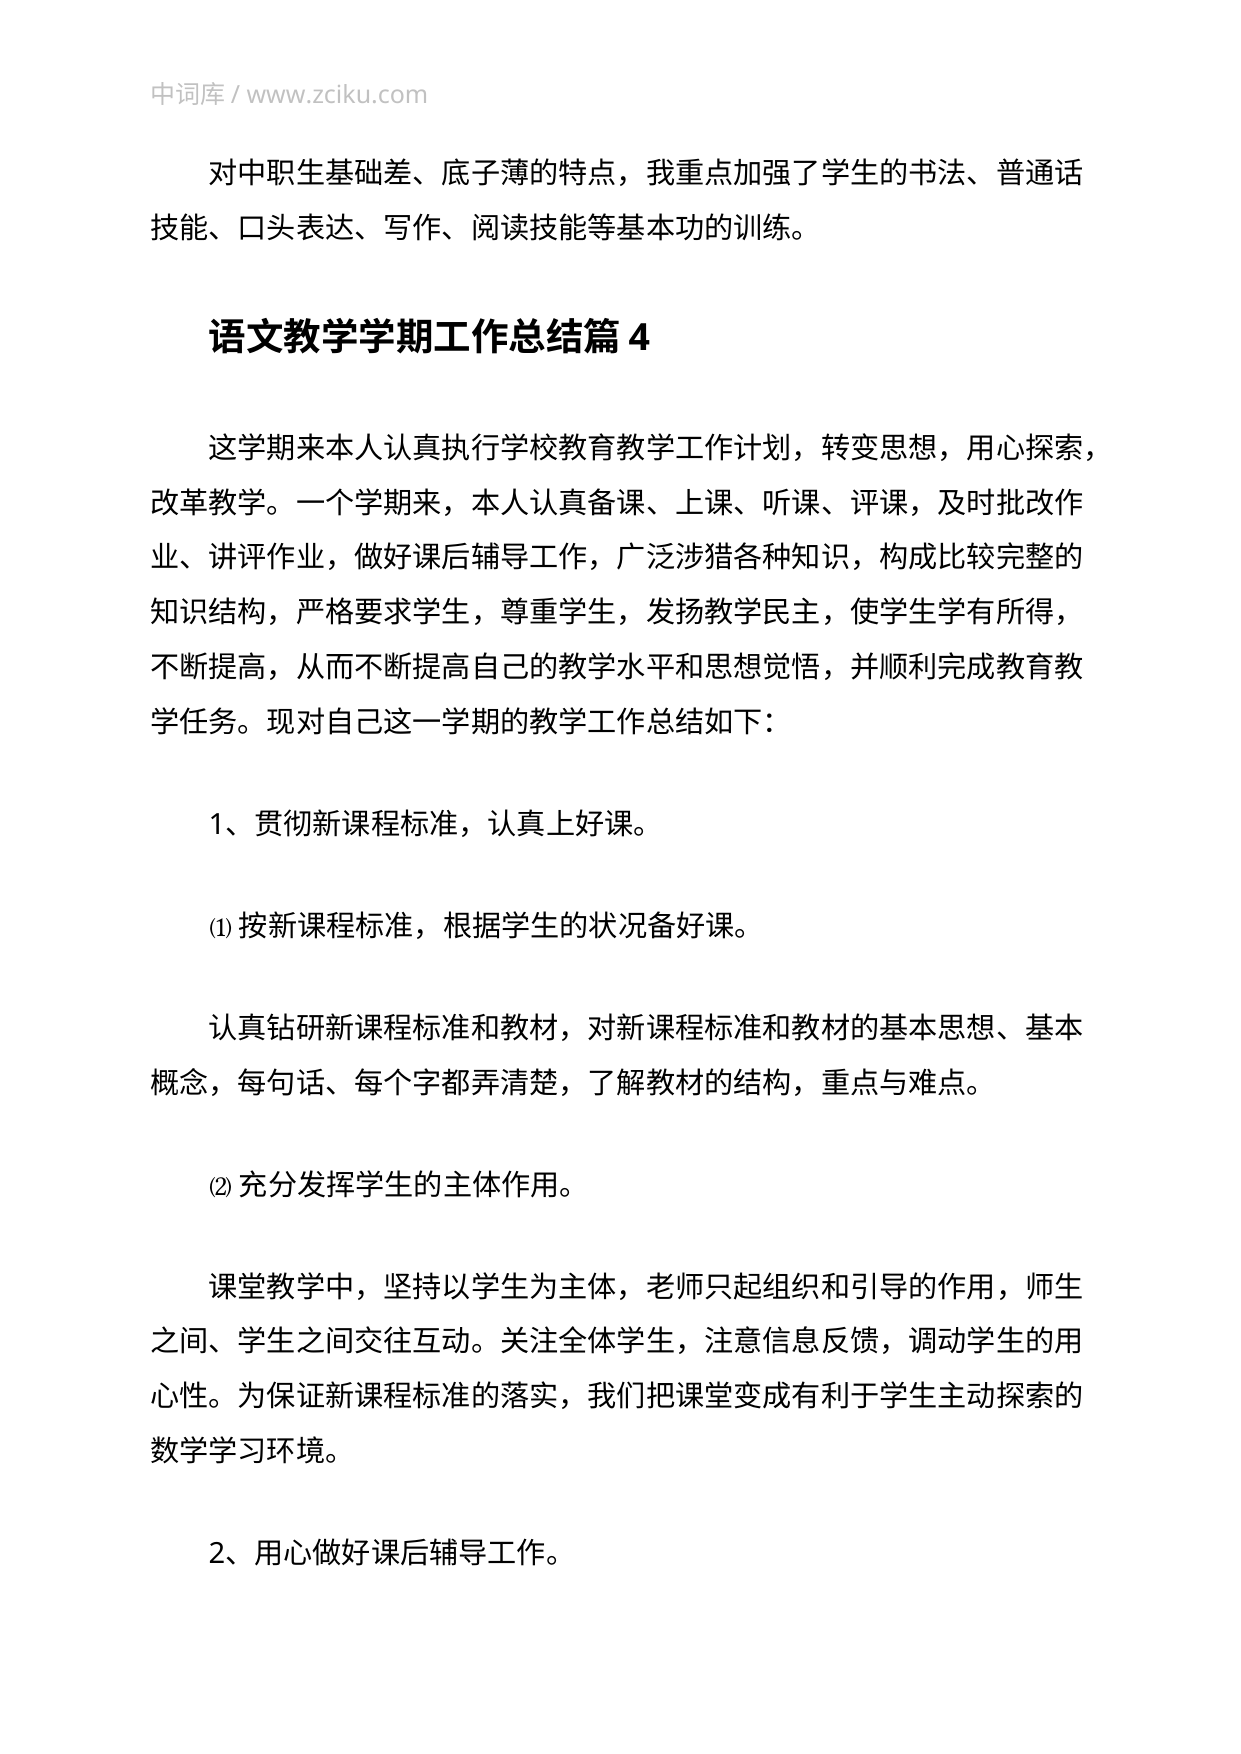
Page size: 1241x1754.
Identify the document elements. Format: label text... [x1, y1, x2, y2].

text ⑵充分发挥学生的主体作用。 [150, 1161, 1090, 1203]
text ⑴按新课程标准，根据学生的状况备好课。 [150, 902, 1090, 945]
text 语文教学学期工作总结篇4 [150, 307, 1090, 361]
text 这学期来本人认真执行学校教育教学工作计划，转变思想，用心探索，改革教学。一个学期来，本人认真备课、上课、听课、评课，及时批改作业、讲评作业，做好课后辅导工作，广泛涉猎各种知识，构成比较完整的知识结构，严格要求学生，尊重学生，发扬教学民主，使学生学有所得，不断提高，从而不断提高自己的教学水平和思想觉悟，并顺利完成教育教学任务。现对自己这一学期的教学工作总结如下： [150, 424, 1090, 741]
text 认真钻研新课程标准和教材，对新课程标准和教材的基本思想、基本概念，每句话、每个字都弄清楚，了解教材的结构，重点与难点。 [150, 1004, 1090, 1102]
text 2、用心做好课后辅导工作。 [150, 1529, 1090, 1572]
text 对中职生基础差、底子薄的特点，我重点加强了学生的书法、普通话技能、口头表达、写作、阅读技能等基本功的训练。 [150, 150, 1090, 247]
text 1、贯彻新课程标准，认真上好课。 [150, 801, 1090, 843]
text 课堂教学中，坚持以学生为主体，老师只起组织和引导的作用，师生之间、学生之间交往互动。关注全体学生，注意信息反馈，调动学生的用心性。为保证新课程标准的落实，我们把课堂变成有利于学生主动探索的数学学习环境。 [150, 1263, 1090, 1470]
